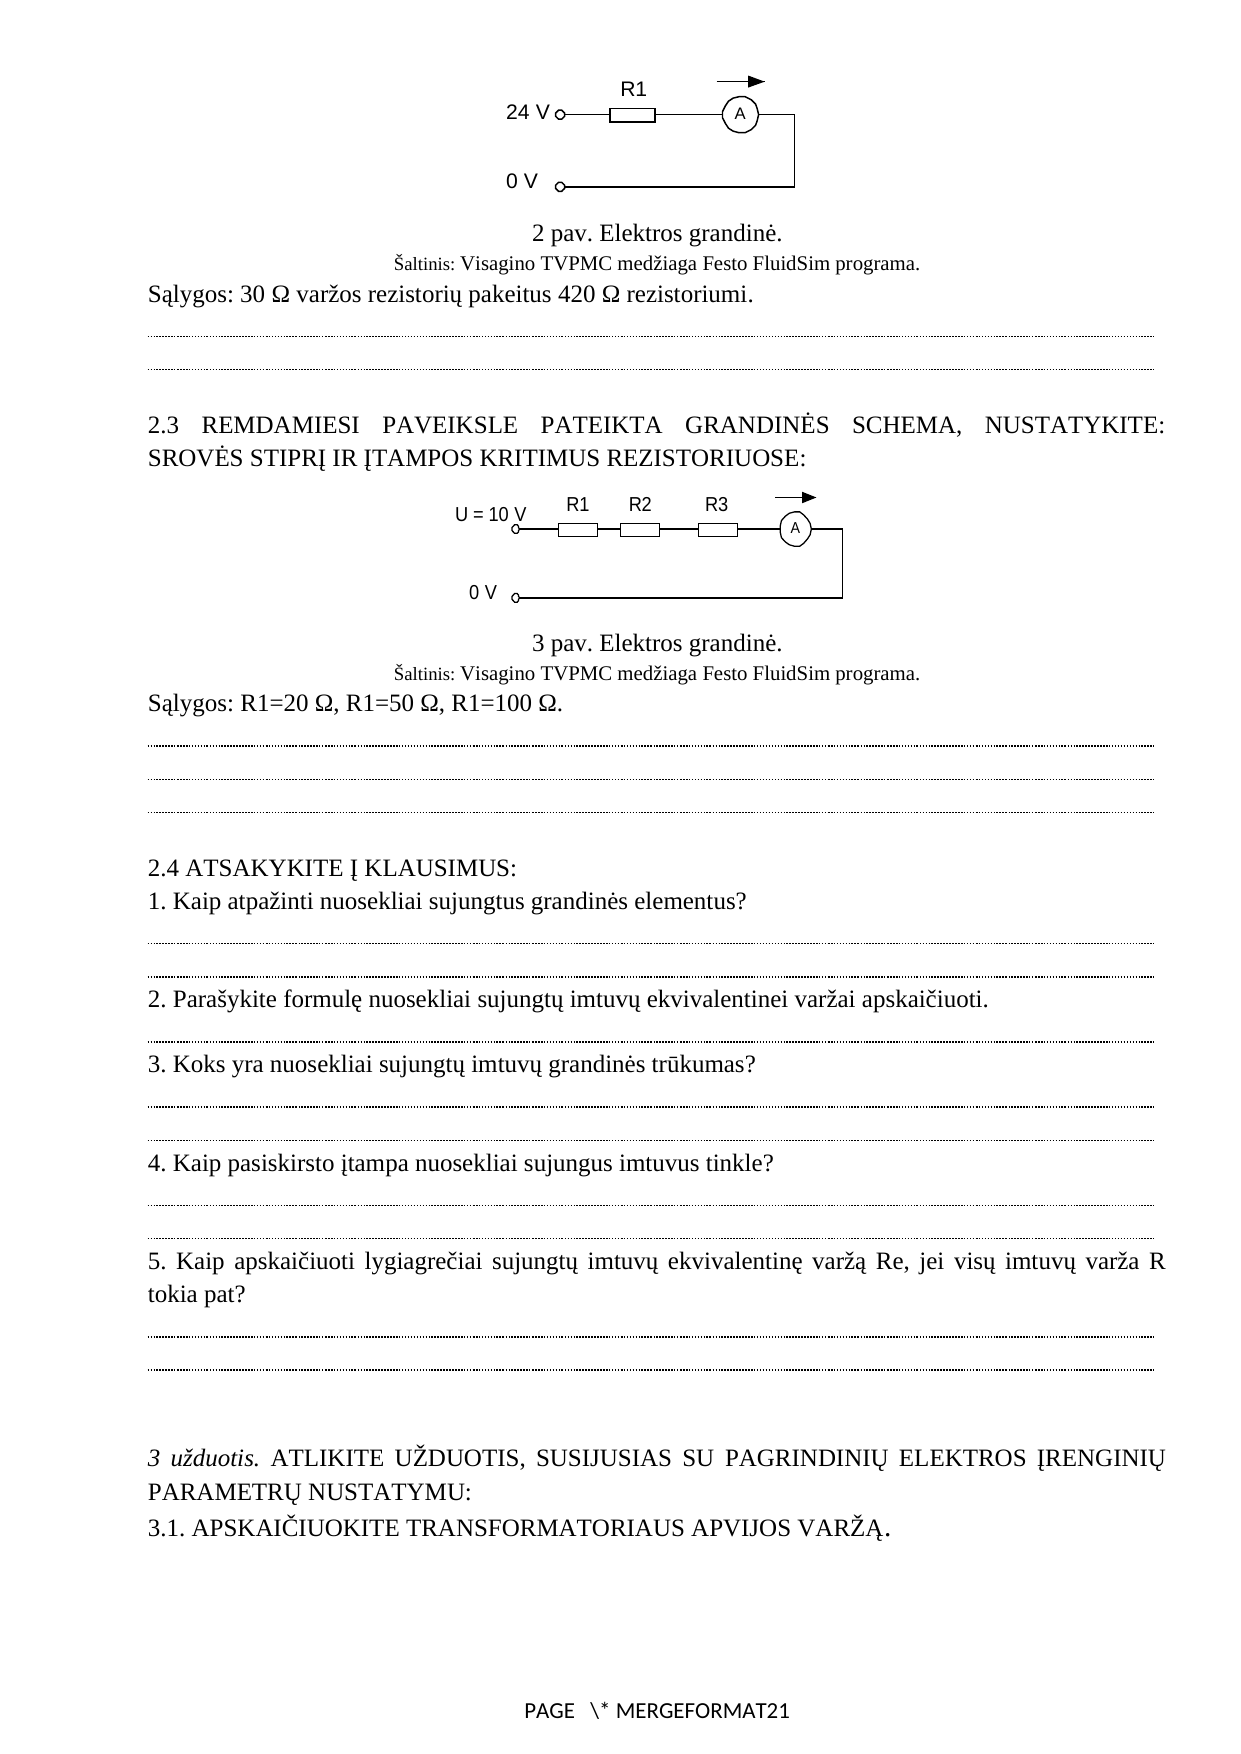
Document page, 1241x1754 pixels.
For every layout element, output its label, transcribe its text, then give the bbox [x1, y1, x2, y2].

text 2. Parašykite formulę nuosekliai sujungtų imtuvų ekvivalentinei varžai apskaičiuoti. [148, 984, 1167, 1013]
text Sąlygos: 30 Ω varžos rezistorių pakeitus 420 Ω rezistoriumi. [148, 279, 1167, 307]
text 3 pav. Elektros grandinė. [148, 628, 1167, 657]
text 3.1. APSKAIČIUOKITE TRANSFORMATORIAUS APVIJOS VARŽĄ. [148, 1509, 1167, 1543]
text 2.4 ATSAKYKITE Į KLAUSIMUS: [148, 853, 1167, 882]
text Šaltinis: Visagino TVPMC medžiaga Festo FluidSim programa. [148, 661, 1167, 685]
text 1. Kaip atpažinti nuosekliai sujungtus grandinės elementus? [148, 886, 1167, 914]
text 5. Kaip apskaičiuoti lygiagrečiai sujungtų imtuvų ekvivalentinę varžą Re, jei visų imtuvų varža R tokia pat? [148, 1246, 1167, 1308]
text Sąlygos: R1=20 Ω, R1=50 Ω, R1=100 Ω. [148, 688, 1167, 717]
text 2 pav. Elektros grandinė. [148, 218, 1167, 247]
text Šaltinis: Visagino TVPMC medžiaga Festo FluidSim programa. [148, 251, 1167, 275]
text 3 užduotis. atlikite užduotis, susijusias su pagrindinių elektros įrenginių parametrų nustatymu: [148, 1443, 1167, 1505]
text 4. Kaip pasiskirsto įtampa nuosekliai sujungus imtuvus tinkle? [148, 1148, 1167, 1177]
text 2.3 REMDAMIESI PAVEIKSLE PATEIKTA GRANDINĖS SCHEMA, NUSTATYKITE: SROVĖS STIPRĮ IR ĮTAMPOS KRITIMUS REZISTORIUOSE: [148, 410, 1167, 472]
text 3. Koks yra nuosekliai sujungtų imtuvų grandinės trūkumas? [148, 1049, 1167, 1078]
